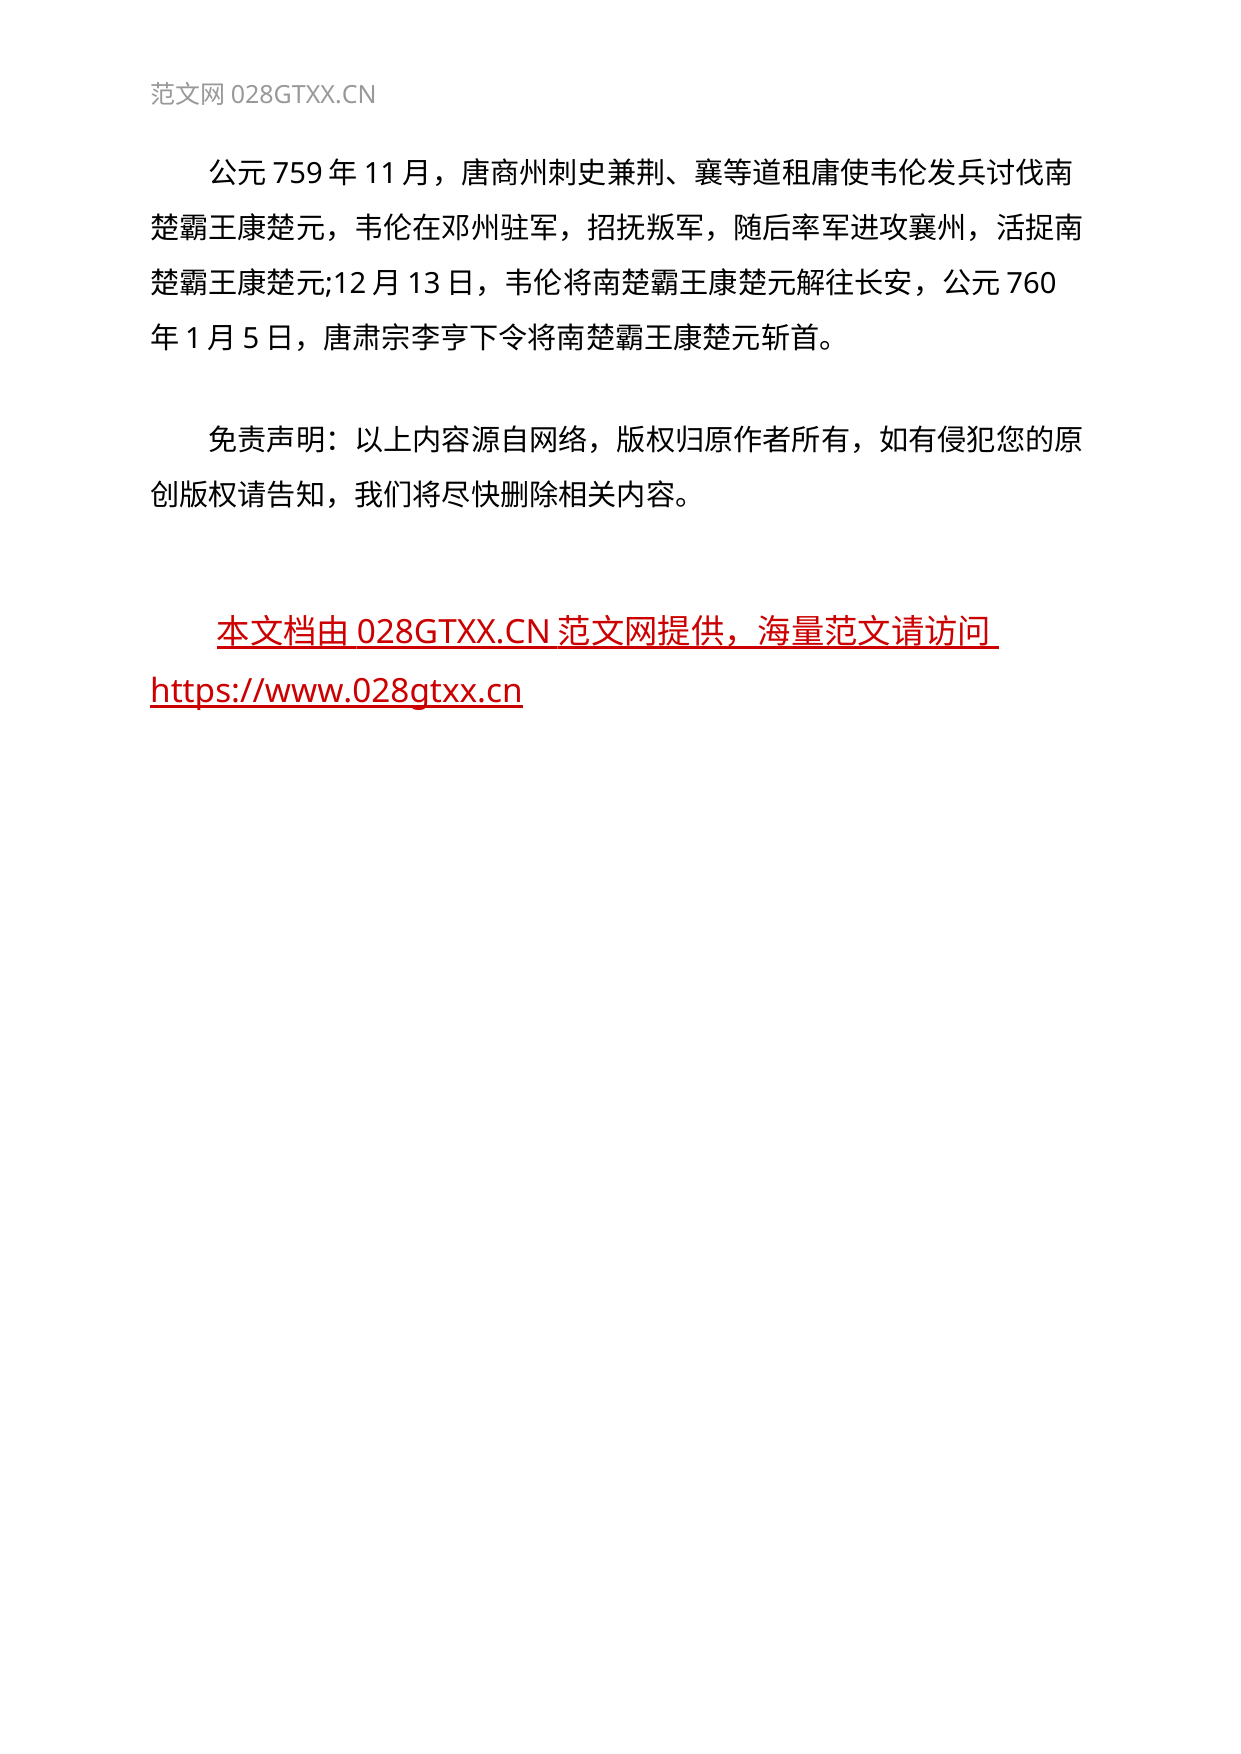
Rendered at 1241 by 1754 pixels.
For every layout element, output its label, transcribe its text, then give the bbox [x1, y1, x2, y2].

text 公元759年11月，唐商州刺史兼荆、襄等道租庸使韦伦发兵讨伐南楚霸王康楚元，韦伦在邓州驻军，招抚叛军，随后率军进攻襄州，活捉南楚霸王康楚元;12月13日，韦伦将南楚霸王康楚元解往长安，公元760年1月5日，唐肃宗李亨下令将南楚霸王康楚元斩首。 [150, 150, 1090, 357]
text 免责声明：以上内容源自网络，版权归原作者所有，如有侵犯您的原创版权请告知，我们将尽快删除相关内容。 [150, 417, 1090, 514]
text 本文档由028GTXX.CN范文网提供，海量范文请访问 https://www.028gtxx.cn [150, 605, 1090, 712]
